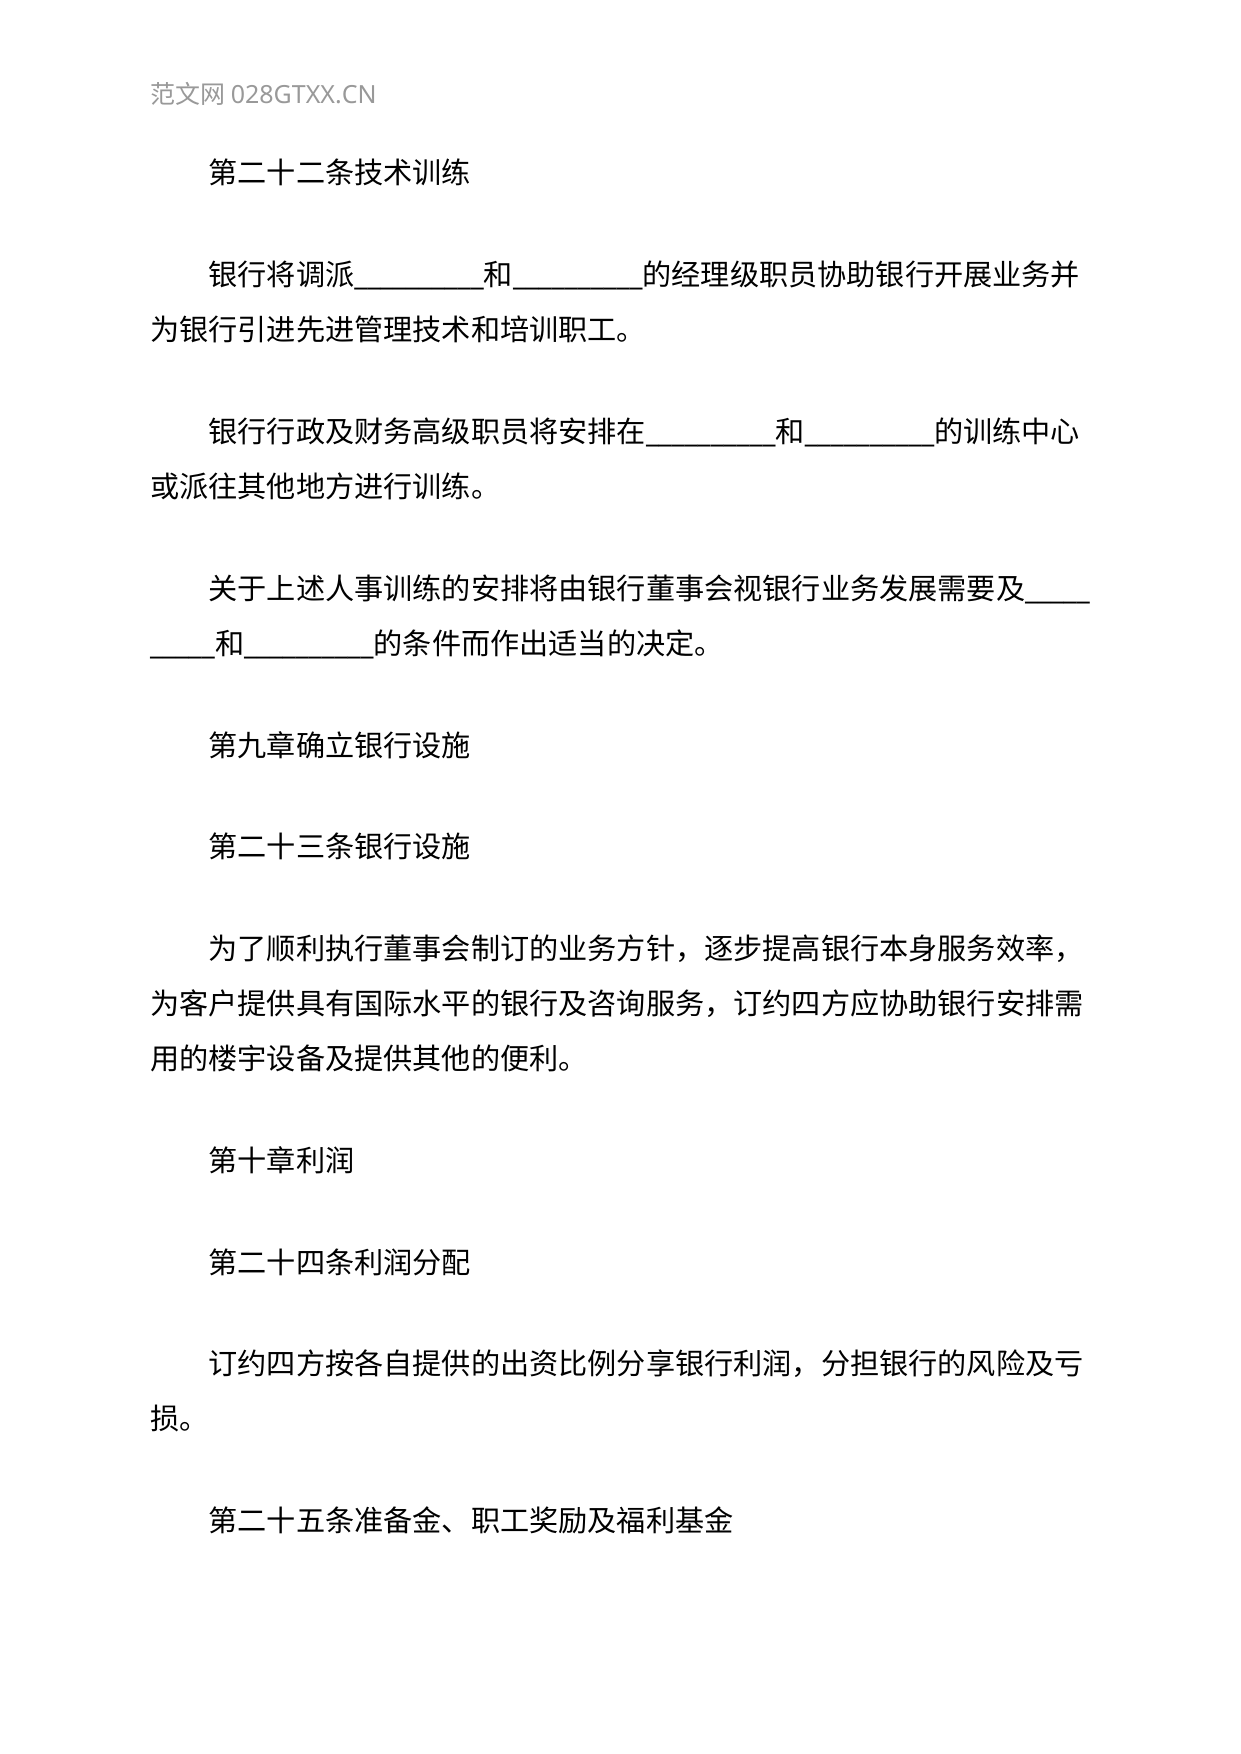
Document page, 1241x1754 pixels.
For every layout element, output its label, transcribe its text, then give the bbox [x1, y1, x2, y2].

text 关于上述人事训练的安排将由银行董事会视银行业务发展需要及__________和__________的条件而作出适当的决定。 [150, 565, 1090, 663]
text 订约四方按各自提供的出资比例分享银行利润，分担银行的风险及亏损。 [150, 1341, 1090, 1438]
text 第二十四条利润分配 [150, 1239, 1090, 1281]
text 银行将调派__________和__________的经理级职员协助银行开展业务并为银行引进先进管理技术和培训职工。 [150, 252, 1090, 349]
text 为了顺利执行董事会制订的业务方针，逐步提高银行本身服务效率，为客户提供具有国际水平的银行及咨询服务，订约四方应协助银行安排需用的楼宇设备及提供其他的便利。 [150, 926, 1090, 1078]
text 第九章确立银行设施 [150, 722, 1090, 764]
text 第二十五条准备金、职工奖励及福利基金 [150, 1498, 1090, 1540]
text 第二十三条银行设施 [150, 824, 1090, 866]
text 第十章利润 [150, 1137, 1090, 1180]
text 第二十二条技术训练 [150, 150, 1090, 192]
text 银行行政及财务高级职员将安排在__________和__________的训练中心或派往其他地方进行训练。 [150, 408, 1090, 506]
